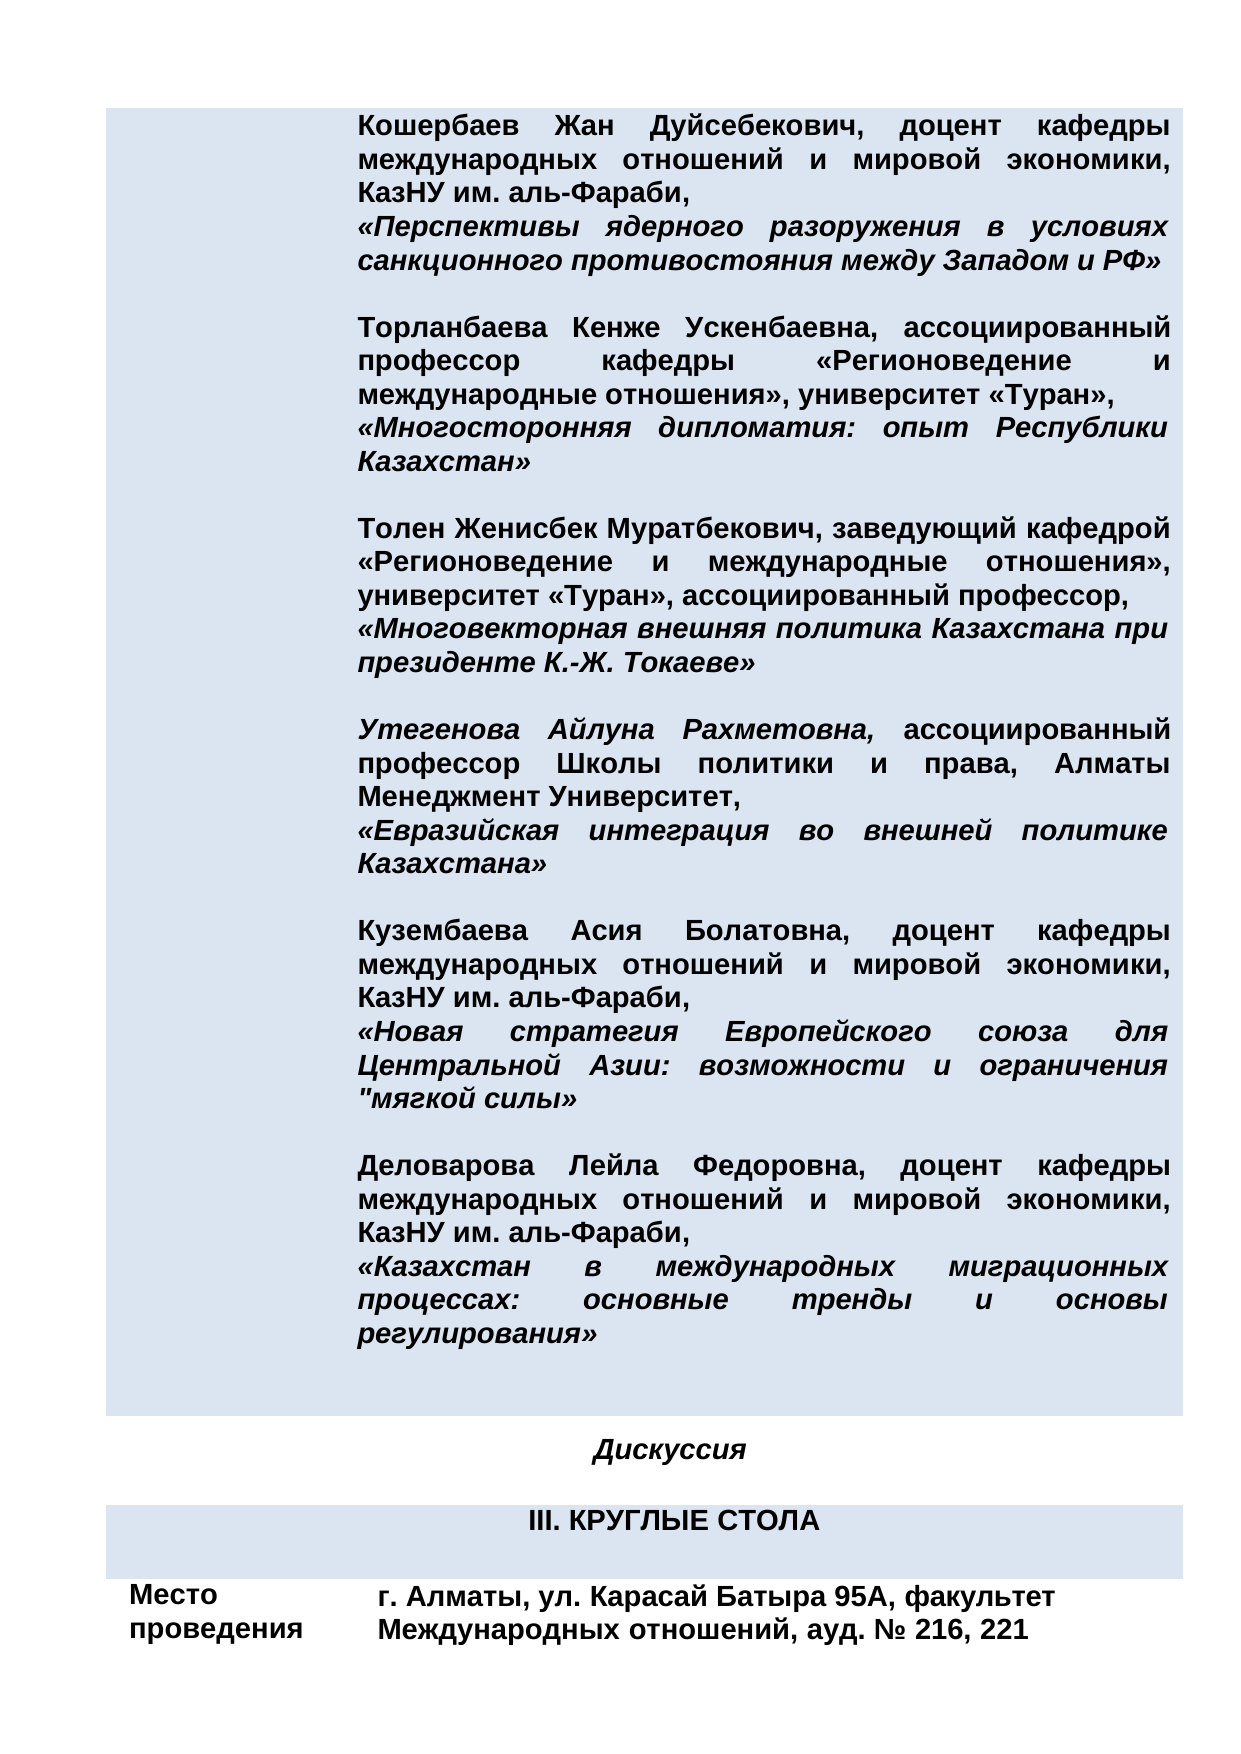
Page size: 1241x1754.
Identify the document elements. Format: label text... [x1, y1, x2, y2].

table_cell III. КРУГЛЫЕ СТОЛА [106, 1505, 1183, 1579]
table_cell г. Алматы, ул. Карасай Батыра 95А, факультет Международных отношений, ауд. № 216, 221 [328, 1579, 1183, 1649]
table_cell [328, 108, 1183, 1416]
table_cell Дискуссия [106, 1416, 1183, 1505]
table_cell [106, 108, 328, 1416]
table_cell Место проведения [106, 1579, 328, 1649]
